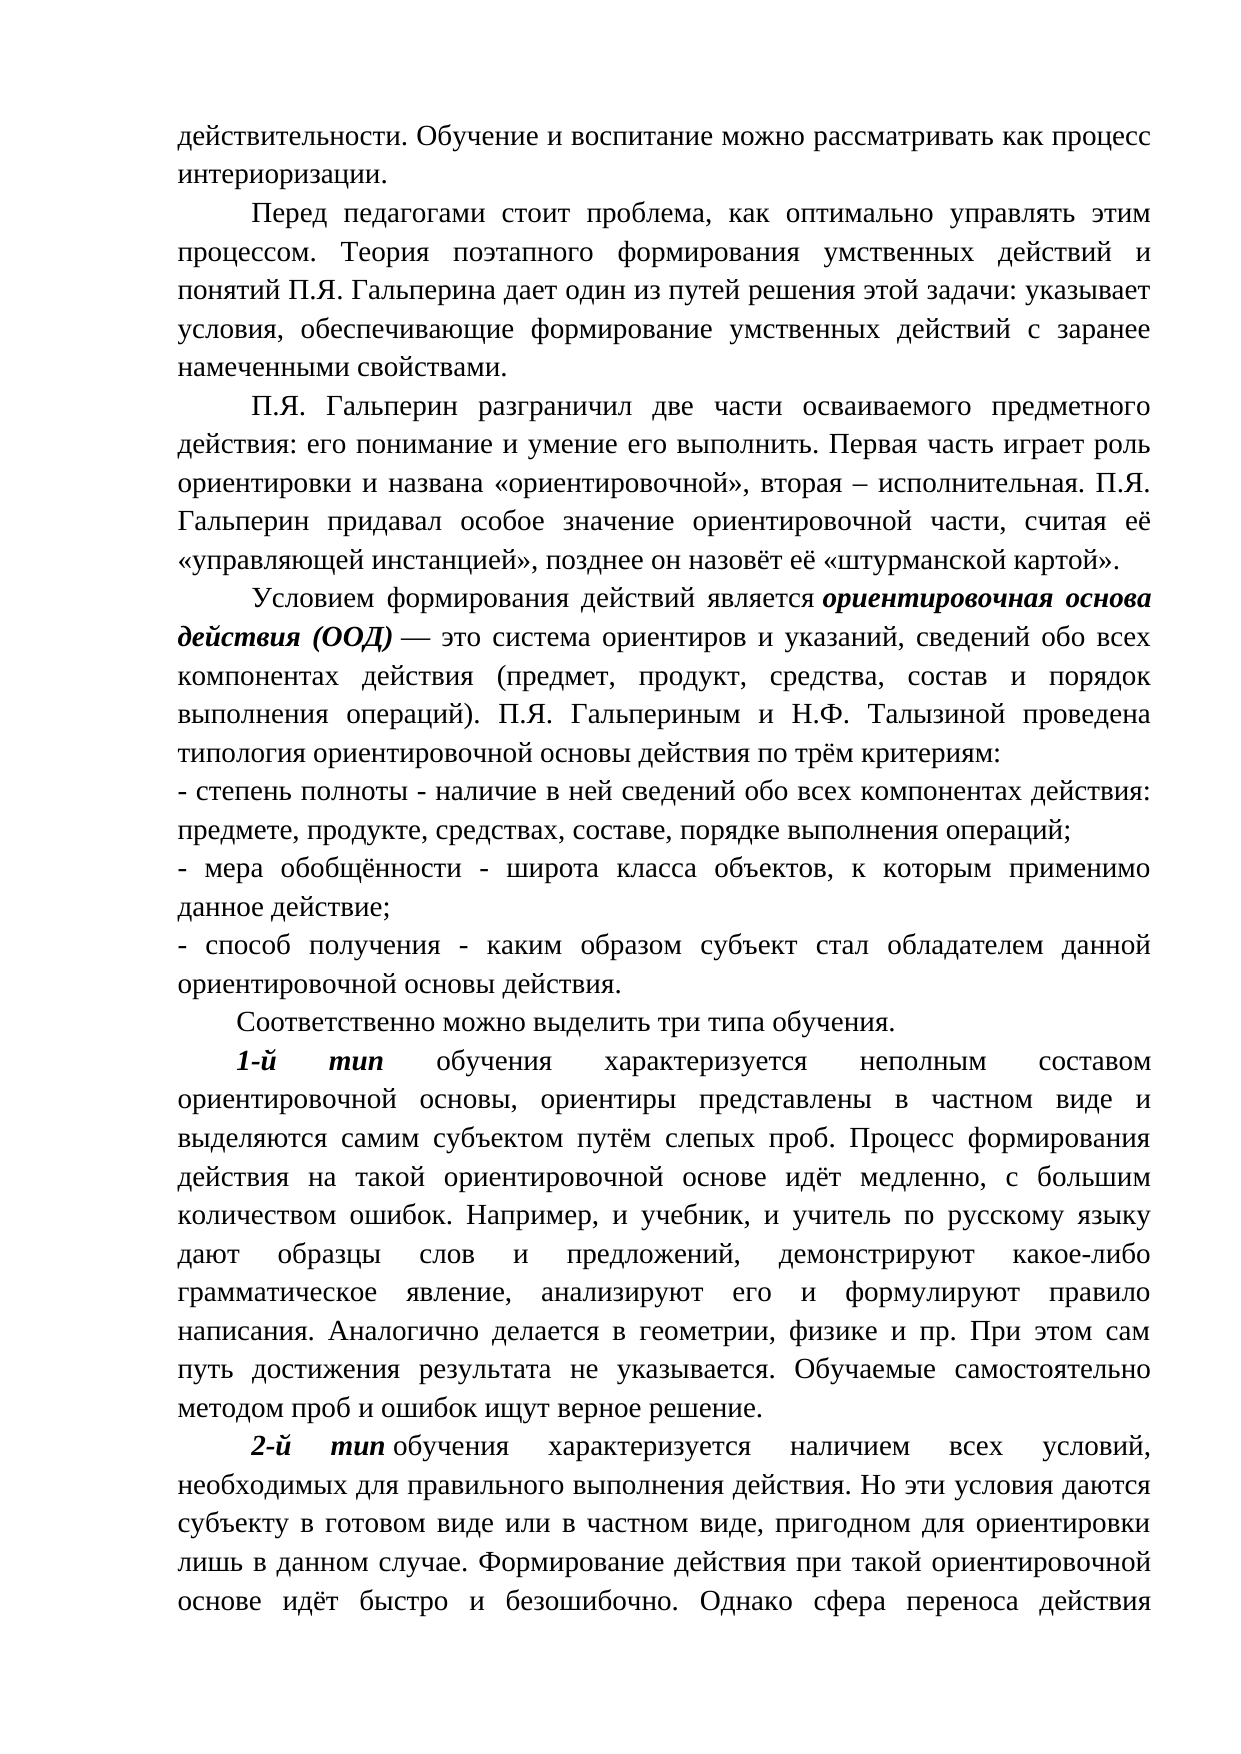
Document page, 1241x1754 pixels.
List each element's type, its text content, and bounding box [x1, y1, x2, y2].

text - степень полноты - наличие в ней сведений обо всех компонентах действия: предмете, продукте, средствах, составе, порядке выполнения операций; [177, 773, 1152, 845]
text 1-й тип обучения характеризуется неполным составом ориентировочной основы, ориентиры представлены в частном виде и выделяются самим субъектом путём слепых проб. Процесс формирования действия на такой ориентировочной основе идёт медленно, с большим количеством ошибок. Например, и учебник, и учитель по русскому языку дают образцы слов и предложений, демонстрируют какое-либо грамматическое явление, анализируют его и формулируют правило написания. Аналогично делается в геометрии, физике и пр. При этом сам путь достижения результата не указывается. Обучаемые самостоятельно методом проб и ошибок ищут верное решение. [177, 1043, 1152, 1423]
text Перед педагогами стоит проблема, как оптимально управлять этим процессом. Теория поэтапного формирования умственных действий и понятий П.Я. Гальперина дает один из путей решения этой задачи: указывает условия, обеспечивающие формирование умственных действий с заранее намеченными свойствами. [177, 195, 1152, 383]
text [177, 1428, 1152, 1616]
text П.Я. Гальперин разграничил две части осваиваемого предметного действия: его понимание и умение его выполнить. Первая часть играет роль ориентировки и названа «ориентировочной», вторая – исполнительная. П.Я. Гальперин придавал особое значение ориентировочной части, считая её «управляющей инстанцией», позднее он назовёт её «штурманской картой». [177, 388, 1152, 576]
text Условием формирования действий является ориентировочная основа действия (ООД) — это система ориентиров и указаний, сведений обо всех компонентах действия (предмет, продукт, средства, состав и порядок выполнения операций). П.Я. Гальпериным и Н.Ф. Талызиной проведена типология ориентировочной основы действия по трём критериям: [177, 581, 1152, 768]
text - способ получения - каким образом субъект стал обладателем данной ориентировочной основы действия. [177, 927, 1152, 999]
text Соответственно можно выделить три типа обучения. [177, 1004, 1152, 1038]
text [177, 118, 1152, 190]
text - мера обобщённости - широта класса объектов, к которым применимо данное действие; [177, 850, 1152, 922]
